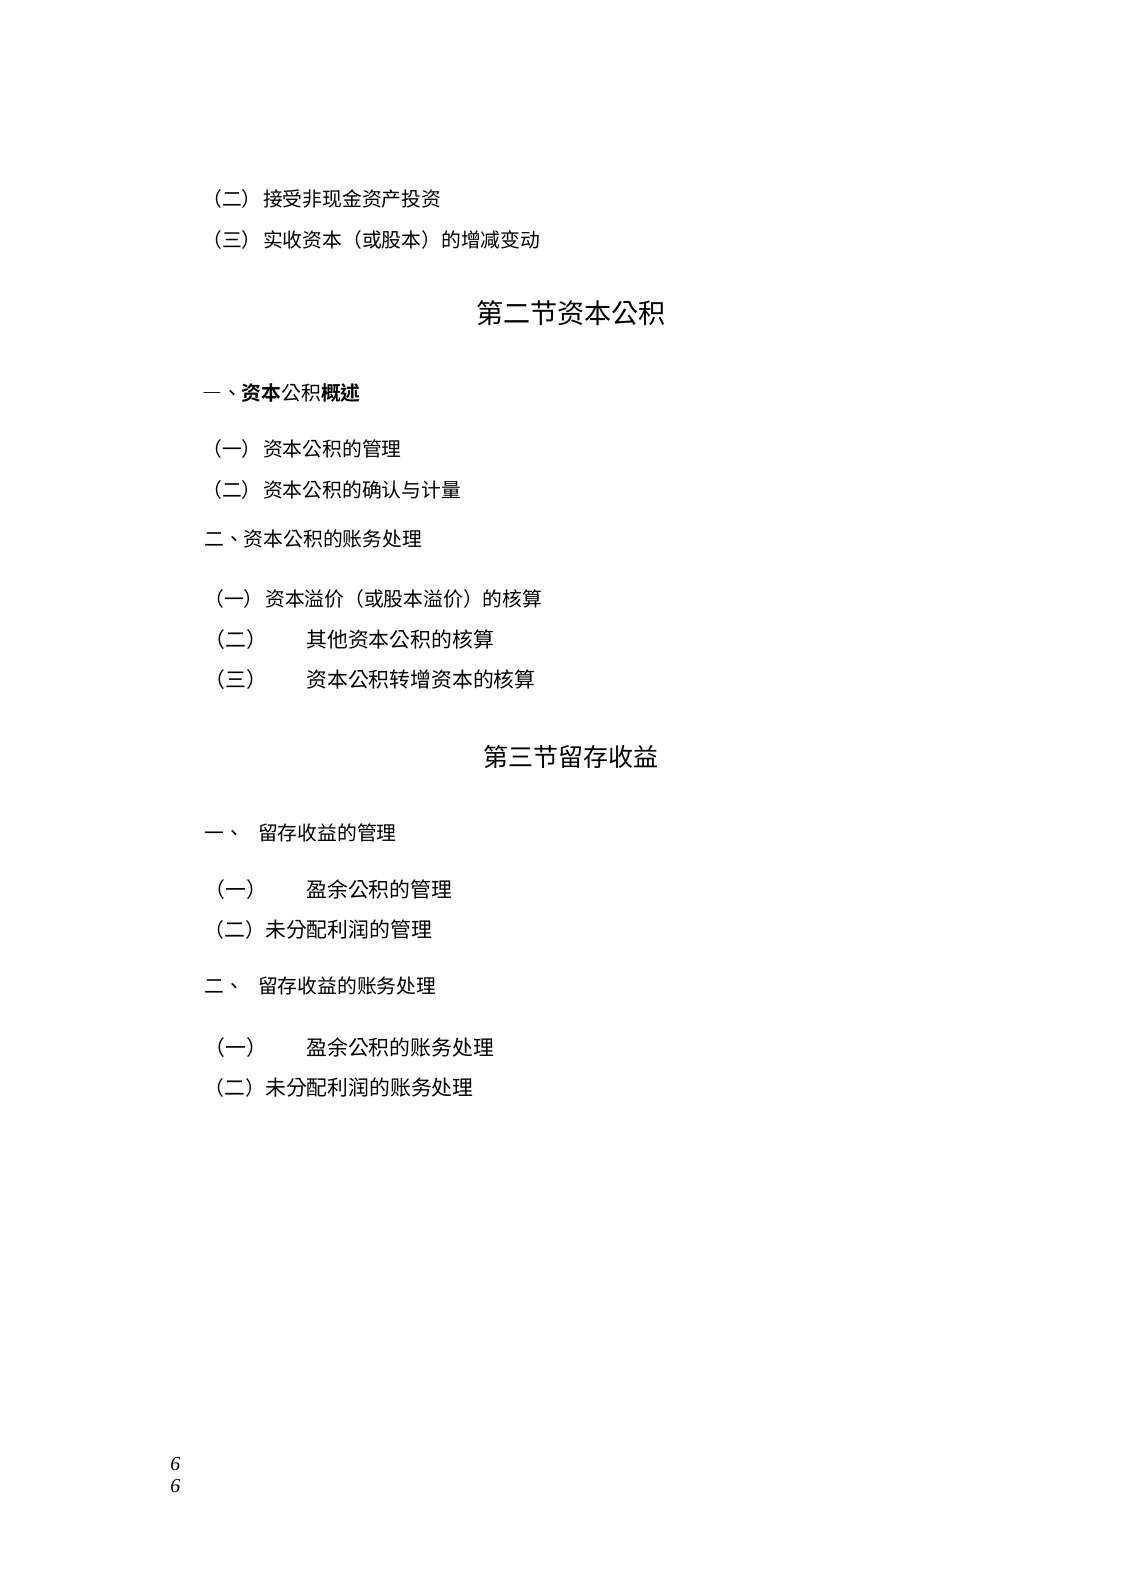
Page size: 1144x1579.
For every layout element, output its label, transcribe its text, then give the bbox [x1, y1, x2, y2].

text —、资本公积概述 [156, 377, 986, 406]
text （一） 资本溢价（或股本溢价）的核算 [156, 584, 986, 612]
text 二、 留存收益的账务处理 [156, 971, 986, 1000]
text （二） 接受非现金资产投资 [156, 183, 986, 212]
text 一、 留存收益的管理 [156, 817, 986, 846]
text （二） 未分配利润的管理 [156, 914, 986, 944]
text （三） 实收资本（或股本）的增减变动 [156, 224, 986, 253]
text （一） 资本公积的管理 [156, 433, 986, 462]
subtitle 第三节留存收益 [156, 737, 986, 774]
text （二） 未分配利润的账务处理 [156, 1072, 986, 1102]
text （二） 资本公积的确认与计量 [156, 474, 986, 503]
text 第二节资本公积 [156, 292, 986, 332]
text 二、资本公积的账务处理 [156, 524, 986, 552]
text （三） 资本公积转增资本的核算 [156, 663, 986, 694]
text （二） 其他资本公积的核算 [156, 623, 986, 653]
text （一） 盈余公积的账务处理 [156, 1031, 986, 1061]
text （一） 盈余公积的管理 [156, 873, 986, 903]
